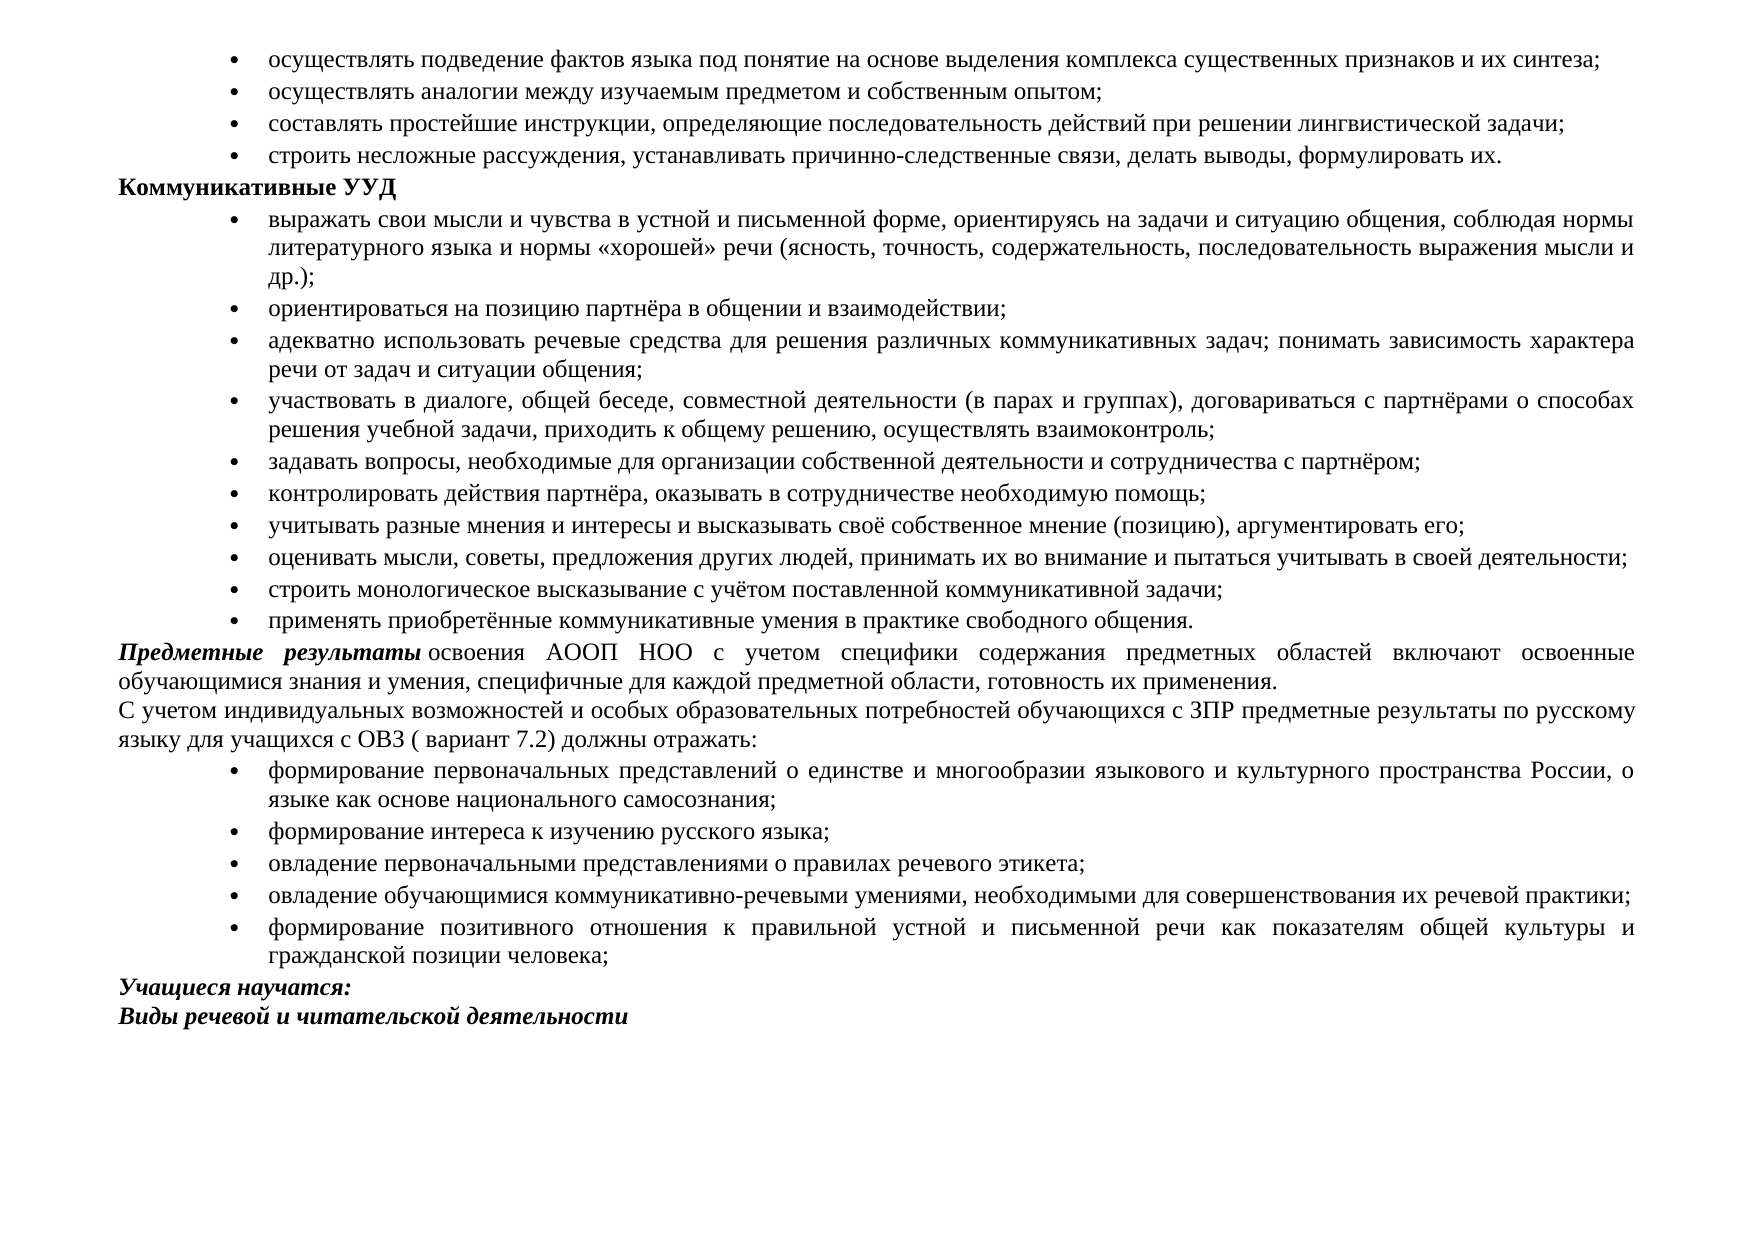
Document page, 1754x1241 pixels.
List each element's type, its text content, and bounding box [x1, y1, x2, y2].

list формирование первоначальных представлений о единстве и многообразии языкового и культурного пространства России, о языке как основе национального самосознания; [231, 756, 1636, 813]
list выражать свои мысли и чувства в устной и письменной форме, ориентируясь на задачи и ситуацию общения, соблюдая нормы литературного языка и нормы «хорошей» речи (ясность, точность, содержательность, последовательность выражения мысли и др.); [231, 204, 1636, 290]
list задавать вопросы, необходимые для организации собственной деятельности и сотрудничества с партнёром; [231, 446, 1636, 475]
list строить несложные рассуждения, устанавливать причинно-следственные связи, делать выводы, формулировать их. [231, 140, 1636, 169]
text Виды речевой и читательской деятельности [118, 1001, 1636, 1030]
text Коммуникативные УУД [118, 172, 1636, 201]
list участвовать в диалоге, общей беседе, совместной деятельности (в парах и группах), договариваться с партнёрами о способах решения учебной задачи, приходить к общему решению, осуществлять взаимоконтроль; [231, 386, 1636, 443]
list осуществлять подведение фактов языка под понятие на основе выделения комплекса существенных признаков и их синтеза; [231, 44, 1636, 73]
list осуществлять аналогии между изучаемым предметом и собственным опытом; [231, 76, 1636, 105]
list применять приобретённые коммуникативные умения в практике свободного общения. [231, 606, 1636, 634]
list строить монологическое высказывание с учётом поставленной коммуникативной задачи; [231, 574, 1636, 602]
list овладение обучающимися коммуникативно-речевыми умениями, необходимыми для совершенствования их речевой практики; [231, 880, 1636, 909]
text Предметные результаты освоения АООП НОО с учетом специфики содержания предметных областей включают освоенные обучающимися знания и умения, специфичные для каждой предметной области, готовность их применения. [118, 637, 1636, 695]
list оценивать мысли, советы, предложения других людей, принимать их во внимание и пытаться учитывать в своей деятельности; [231, 542, 1636, 571]
list учитывать разные мнения и интересы и высказывать своё собственное мнение (позицию), аргументировать его; [231, 510, 1636, 539]
list овладение первоначальными представлениями о правилах речевого этикета; [231, 848, 1636, 877]
text С учетом индивидуальных возможностей и особых образовательных потребностей обучающихся с ЗПР предметные результаты по русскому языку для учащихся с ОВЗ ( вариант 7.2) должны отражать: [118, 695, 1636, 752]
list ориентироваться на позицию партнёра в общении и взаимодействии; [231, 293, 1636, 322]
list адекватно использовать речевые средства для решения различных коммуникативных задач; понимать зависимость характера речи от задач и ситуации общения; [231, 325, 1636, 382]
list контролировать действия партнёра, оказывать в сотрудничестве необходимую помощь; [231, 478, 1636, 507]
list формирование интереса к изучению русского языка; [231, 816, 1636, 845]
list формирование позитивного отношения к правильной устной и письменной речи как показателям общей культуры и гражданской позиции человека; [231, 912, 1636, 969]
text Учащиеся научатся: [118, 972, 1636, 1001]
list составлять простейшие инструкции, определяющие последовательность действий при решении лингвистической задачи; [231, 108, 1636, 137]
